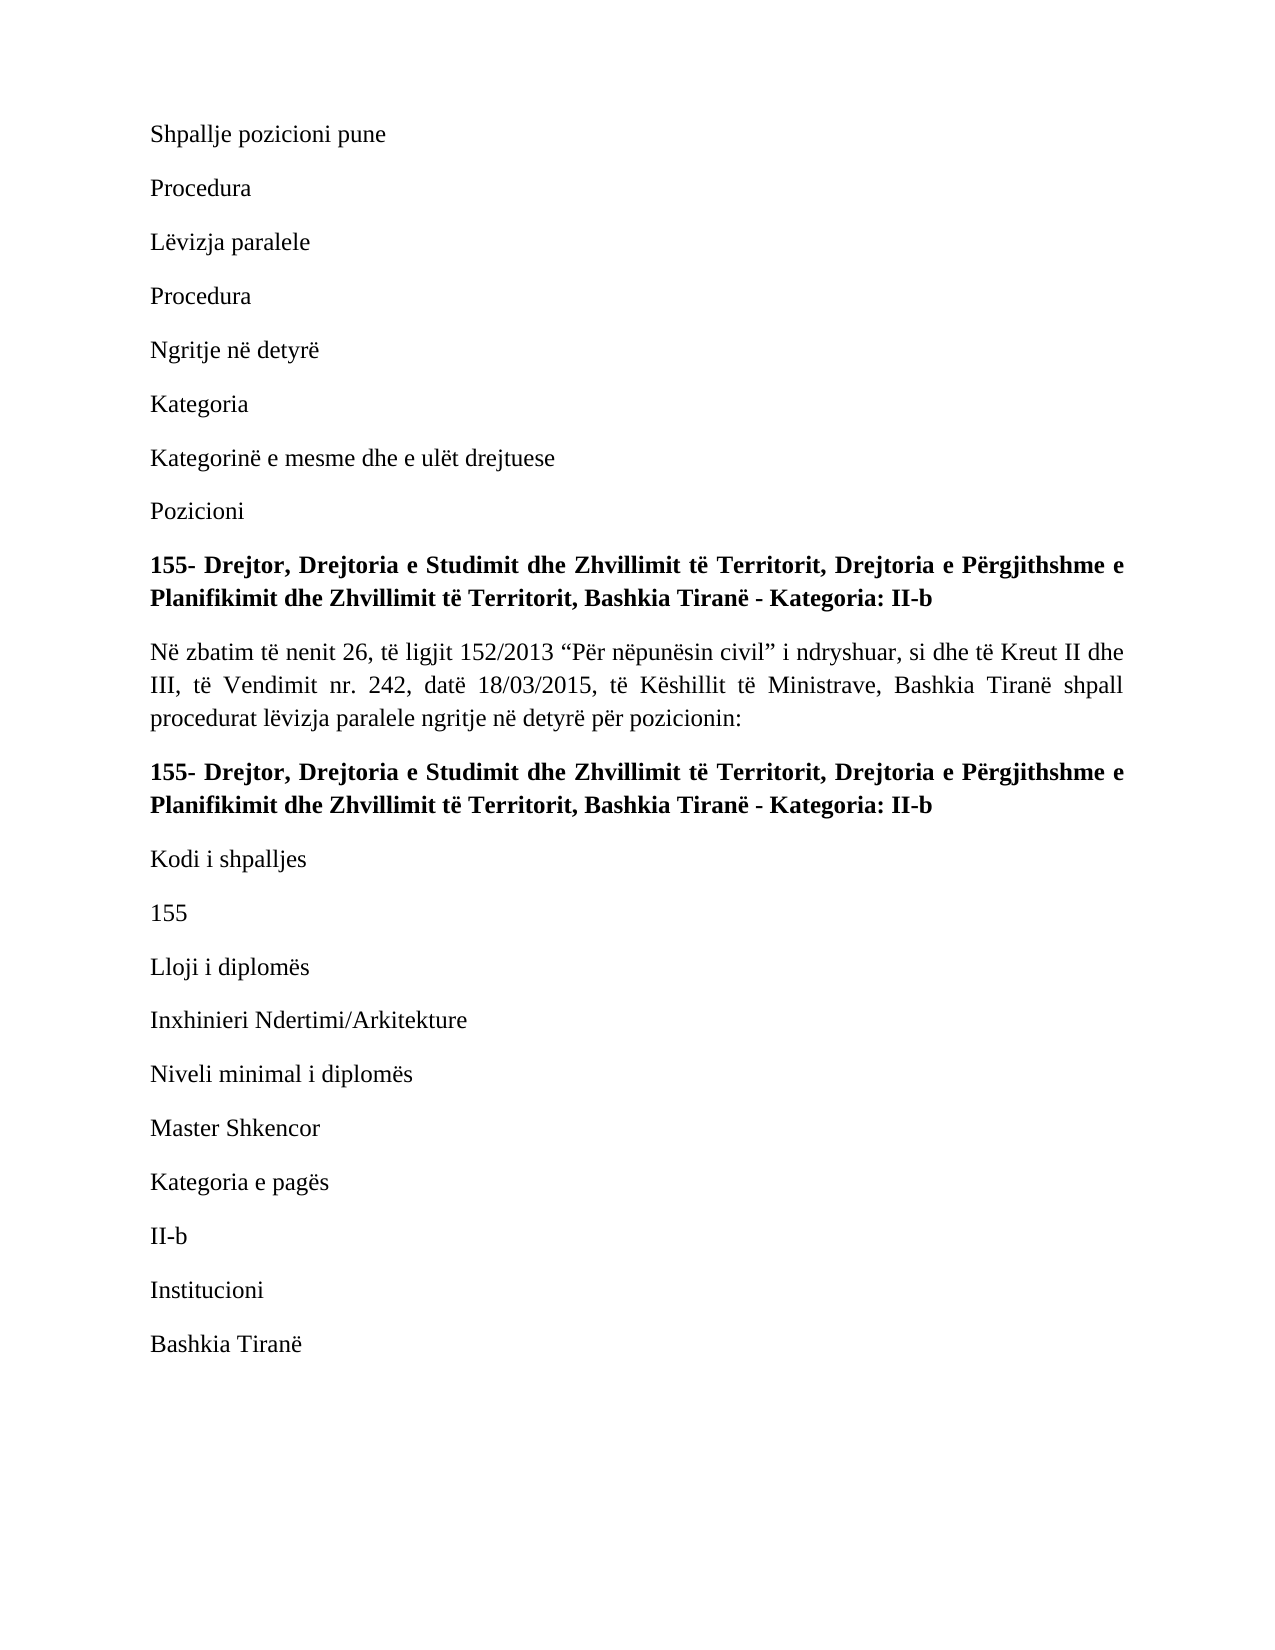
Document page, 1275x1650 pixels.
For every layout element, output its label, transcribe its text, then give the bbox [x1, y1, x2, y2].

text Kodi i shpalljes [150, 844, 1125, 873]
text Bashkia Tiranë [150, 1329, 1125, 1357]
text 155- Drejtor, Drejtoria e Studimit dhe Zhvillimit të Territorit, Drejtoria e Përgjithshme e Planifikimit dhe Zhvillimit të Territorit, Bashkia Tiranë - Kategoria: II-b [150, 550, 1125, 612]
text Procedura [150, 281, 1125, 310]
text Kategoria [150, 389, 1125, 417]
text Pozicioni [150, 496, 1125, 525]
text Institucioni [150, 1275, 1125, 1303]
text Kategorinë e mesme dhe e ulët drejtuese [150, 443, 1125, 471]
text Master Shkencor [150, 1113, 1125, 1142]
text Inxhinieri Ndertimi/Arkitekture [150, 1006, 1125, 1034]
text Shpallje pozicioni pune [150, 119, 1125, 148]
text Lëvizja paralele [150, 227, 1125, 256]
text Lloji i diplomës [150, 952, 1125, 980]
text 155- Drejtor, Drejtoria e Studimit dhe Zhvillimit të Territorit, Drejtoria e Përgjithshme e Planifikimit dhe Zhvillimit të Territorit, Bashkia Tiranë - Kategoria: II-b [150, 757, 1125, 819]
text Ngritje në detyrë [150, 335, 1125, 364]
text Në zbatim të nenit 26, të ligjit 152/2013 “Për nëpunësin civil” i ndryshuar, si dhe të Kreut II dhe III, të Vendimit nr. 242, datë 18/03/2015, të Këshillit të Ministrave, Bashkia Tiranë shpall procedurat lëvizja paralele ngritje në detyrë për pozicionin: [150, 637, 1125, 732]
text Kategoria e pagës [150, 1167, 1125, 1196]
text II-b [150, 1221, 1125, 1250]
text 155 [150, 898, 1125, 927]
text Niveli minimal i diplomës [150, 1059, 1125, 1088]
text Procedura [150, 173, 1125, 202]
